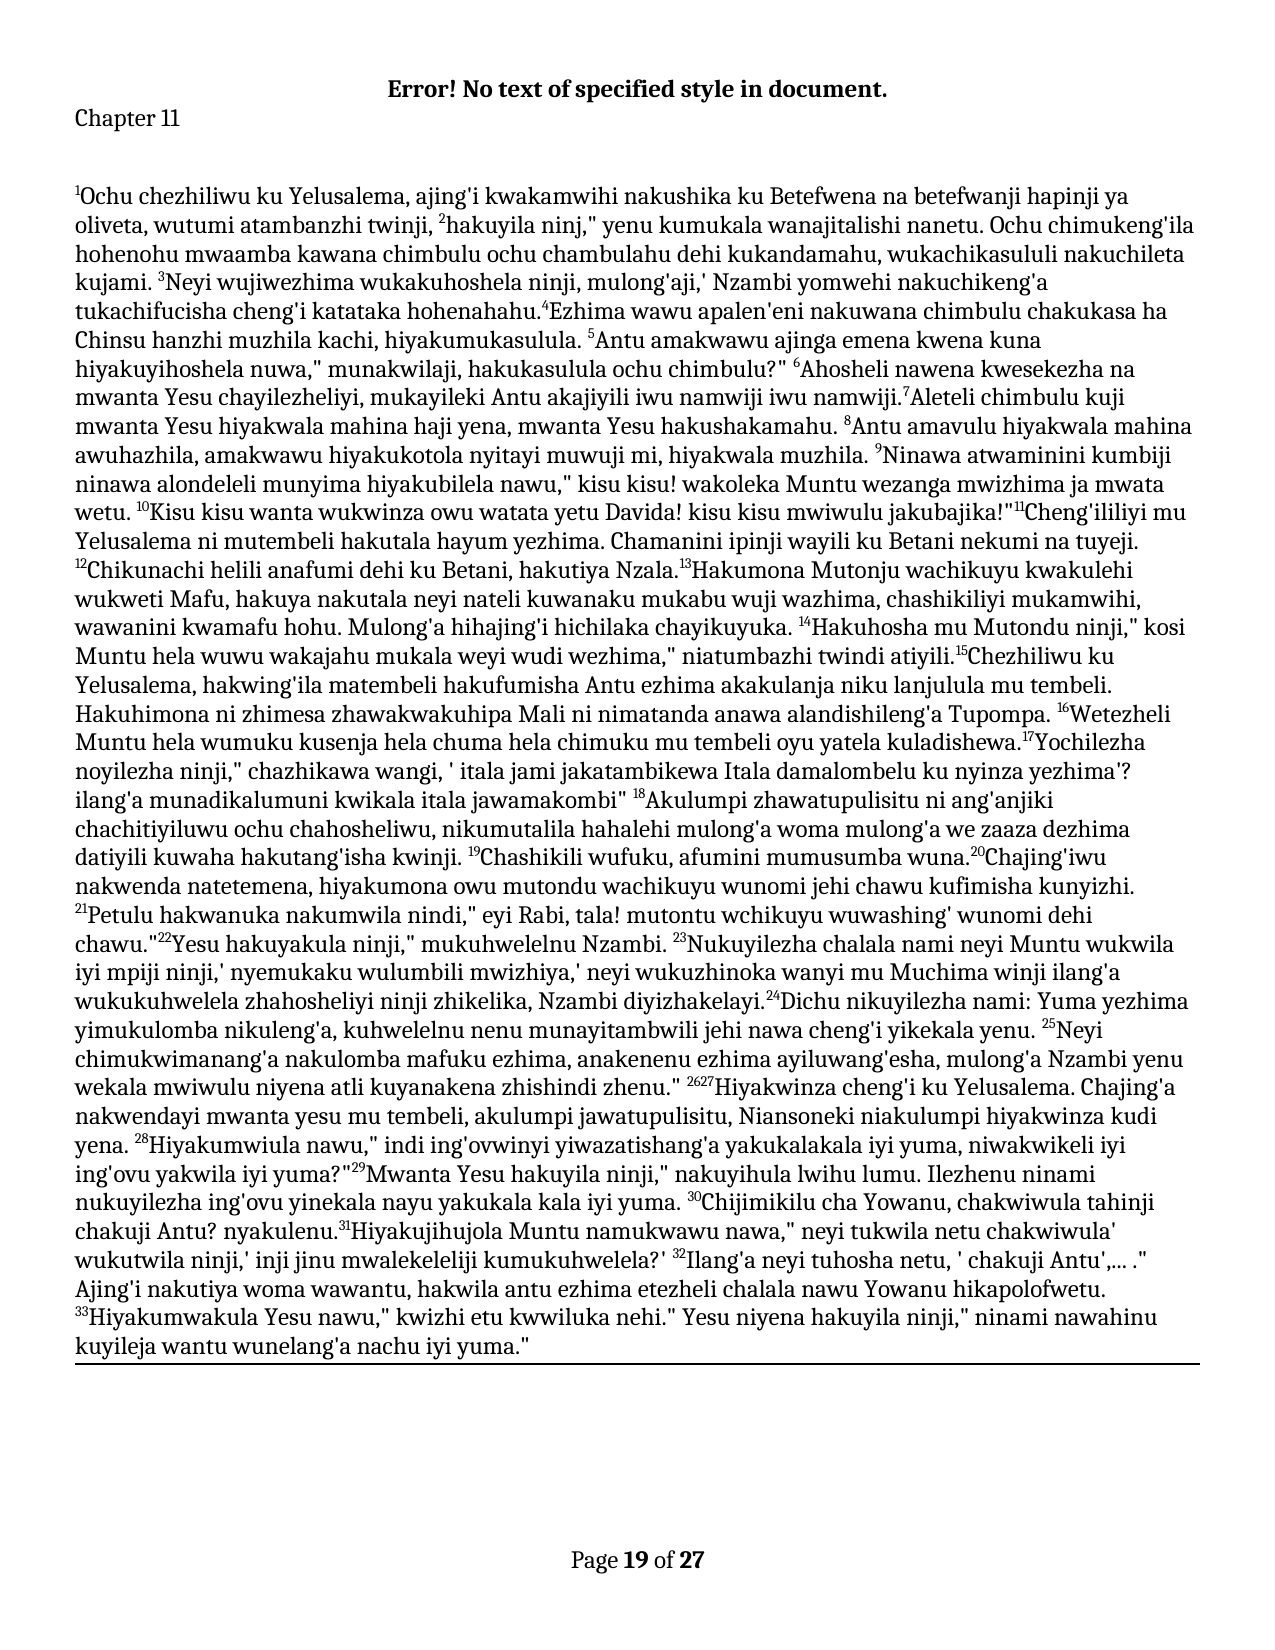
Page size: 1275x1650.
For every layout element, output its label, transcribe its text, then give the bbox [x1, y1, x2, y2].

text 1Ochu chezhiliwu ku Yelusalema, ajing'i kwakamwihi nakushika ku Betefwena na betefwanji hapinji ya oliveta, wutumi atambanzhi twinji, 2hakuyila ninj," yenu kumukala wanajitalishi nanetu. Ochu chimukeng'ila hohenohu mwaamba kawana chimbulu ochu chambulahu dehi kukandamahu, wukachikasululi nakuchileta kujami. 3Neyi wujiwezhima wukakuhoshela ninji, mulong'aji,' Nzambi yomwehi nakuchikeng'a tukachifucisha cheng'i katataka hohenahahu.4Ezhima wawu apalen'eni nakuwana chimbulu chakukasa ha Chinsu hanzhi muzhila kachi, hiyakumukasulula. 5Antu amakwawu ajinga emena kwena kuna hiyakuyihoshela nuwa," munakwilaji, hakukasulula ochu chimbulu?" 6Ahosheli nawena kwesekezha na mwanta Yesu chayilezheliyi, mukayileki Antu akajiyili iwu namwiji iwu namwiji.7Aleteli chimbulu kuji mwanta Yesu hiyakwala mahina haji yena, mwanta Yesu hakushakamahu. 8Antu amavulu hiyakwala mahina awuhazhila, amakwawu hiyakukotola nyitayi muwuji mi, hiyakwala muzhila. 9Ninawa atwaminini kumbiji ninawa alondeleli munyima hiyakubilela nawu," kisu kisu! wakoleka Muntu wezanga mwizhima ja mwata wetu. 10Kisu kisu wanta wukwinza owu watata yetu Davida! kisu kisu mwiwulu jakubajika!"11Cheng'ililiyi mu Yelusalema ni mutembeli hakutala hayum yezhima. Chamanini ipinji wayili ku Betani nekumi na tuyeji. 12Chikunachi helili anafumi dehi ku Betani, hakutiya Nzala.13Hakumona Mutonju wachikuyu kwakulehi wukweti Mafu, hakuya nakutala neyi nateli kuwanaku mukabu wuji wazhima, chashikiliyi mukamwihi, wawanini kwamafu hohu. Mulong'a hihajing'i hichilaka chayikuyuka. 14Hakuhosha mu Mutondu ninji," kosi Muntu hela wuwu wakajahu mukala weyi wudi wezhima," niatumbazhi twindi atiyili.15Chezhiliwu ku Yelusalema, hakwing'ila matembeli hakufumisha Antu ezhima akakulanja niku lanjulula mu tembeli. Hakuhimona ni zhimesa zhawakwakuhipa Mali ni nimatanda anawa alandishileng'a Tupompa. 16Wetezheli Muntu hela wumuku kusenja hela chuma hela chimuku mu tembeli oyu yatela kuladishewa.17Yochilezha noyilezha ninji," chazhikawa wangi, ' itala jami jakatambikewa Itala damalombelu ku nyinza yezhima'? ilang'a munadikalumuni kwikala itala jawamakombi" 18Akulumpi zhawatupulisitu ni ang'anjiki chachitiyiluwu ochu chahosheliwu, nikumutalila hahalehi mulong'a woma mulong'a we zaaza dezhima datiyili kuwaha hakutang'isha kwinji. 19Chashikili wufuku, afumini mumusumba wuna.20Chajing'iwu nakwenda natetemena, hiyakumona owu mutondu wachikuyu wunomi jehi chawu kufimisha kunyizhi. 21Petulu hakwanuka nakumwila nindi," eyi Rabi, tala! mutontu wchikuyu wuwashing' wunomi dehi chawu."22Yesu hakuyakula ninji," mukuhwelelnu Nzambi. 23Nukuyilezha chalala nami neyi Muntu wukwila iyi mpiji ninji,' nyemukaku wulumbili mwizhiya,' neyi wukuzhinoka wanyi mu Muchima winji ilang'a wukukuhwelela zhahosheliyi ninji zhikelika, Nzambi diyizhakelayi.24Dichu nikuyilezha nami: Yuma yezhima yimukulomba nikuleng'a, kuhwelelnu nenu munayitambwili jehi nawa cheng'i yikekala yenu. 25Neyi chimukwimanang'a nakulomba mafuku ezhima, anakenenu ezhima ayiluwang'esha, mulong'a Nzambi yenu wekala mwiwulu niyena atli kuyanakena zhishindi zhenu." 2627Hiyakwinza cheng'i ku Yelusalema. Chajing'a nakwendayi mwanta yesu mu tembeli, akulumpi jawatupulisitu, Niansoneki niakulumpi hiyakwinza kudi yena. 28Hiyakumwiula nawu," indi ing'ovwinyi yiwazatishang'a yakukalakala iyi yuma, niwakwikeli iyi ing'ovu yakwila iyi yuma?"29Mwanta Yesu hakuyila ninji," nakuyihula lwihu lumu. Ilezhenu ninami nukuyilezha ing'ovu yinekala nayu yakukala kala iyi yuma. 30Chijimikilu cha Yowanu, chakwiwula tahinji chakuji Antu? nyakulenu.31Hiyakujihujola Muntu namukwawu nawa," neyi tukwila netu chakwiwula' wukutwila ninji,' inji jinu mwalekeleliji kumukuhwelela?' 32Ilang'a neyi tuhosha netu, ' chakuji Antu',... ." Ajing'i nakutiya woma wawantu, hakwila antu ezhima etezheli chalala nawu Yowanu hikapolofwetu. 33Hiyakumwakula Yesu nawu," kwizhi etu kwwiluka nehi." Yesu niyena hakuyila ninji," ninami nawahinu kuyileja wantu wunelang'a nachu iyi yuma." [75, 182, 1200, 1363]
text Chapter 11 [75, 104, 1200, 161]
